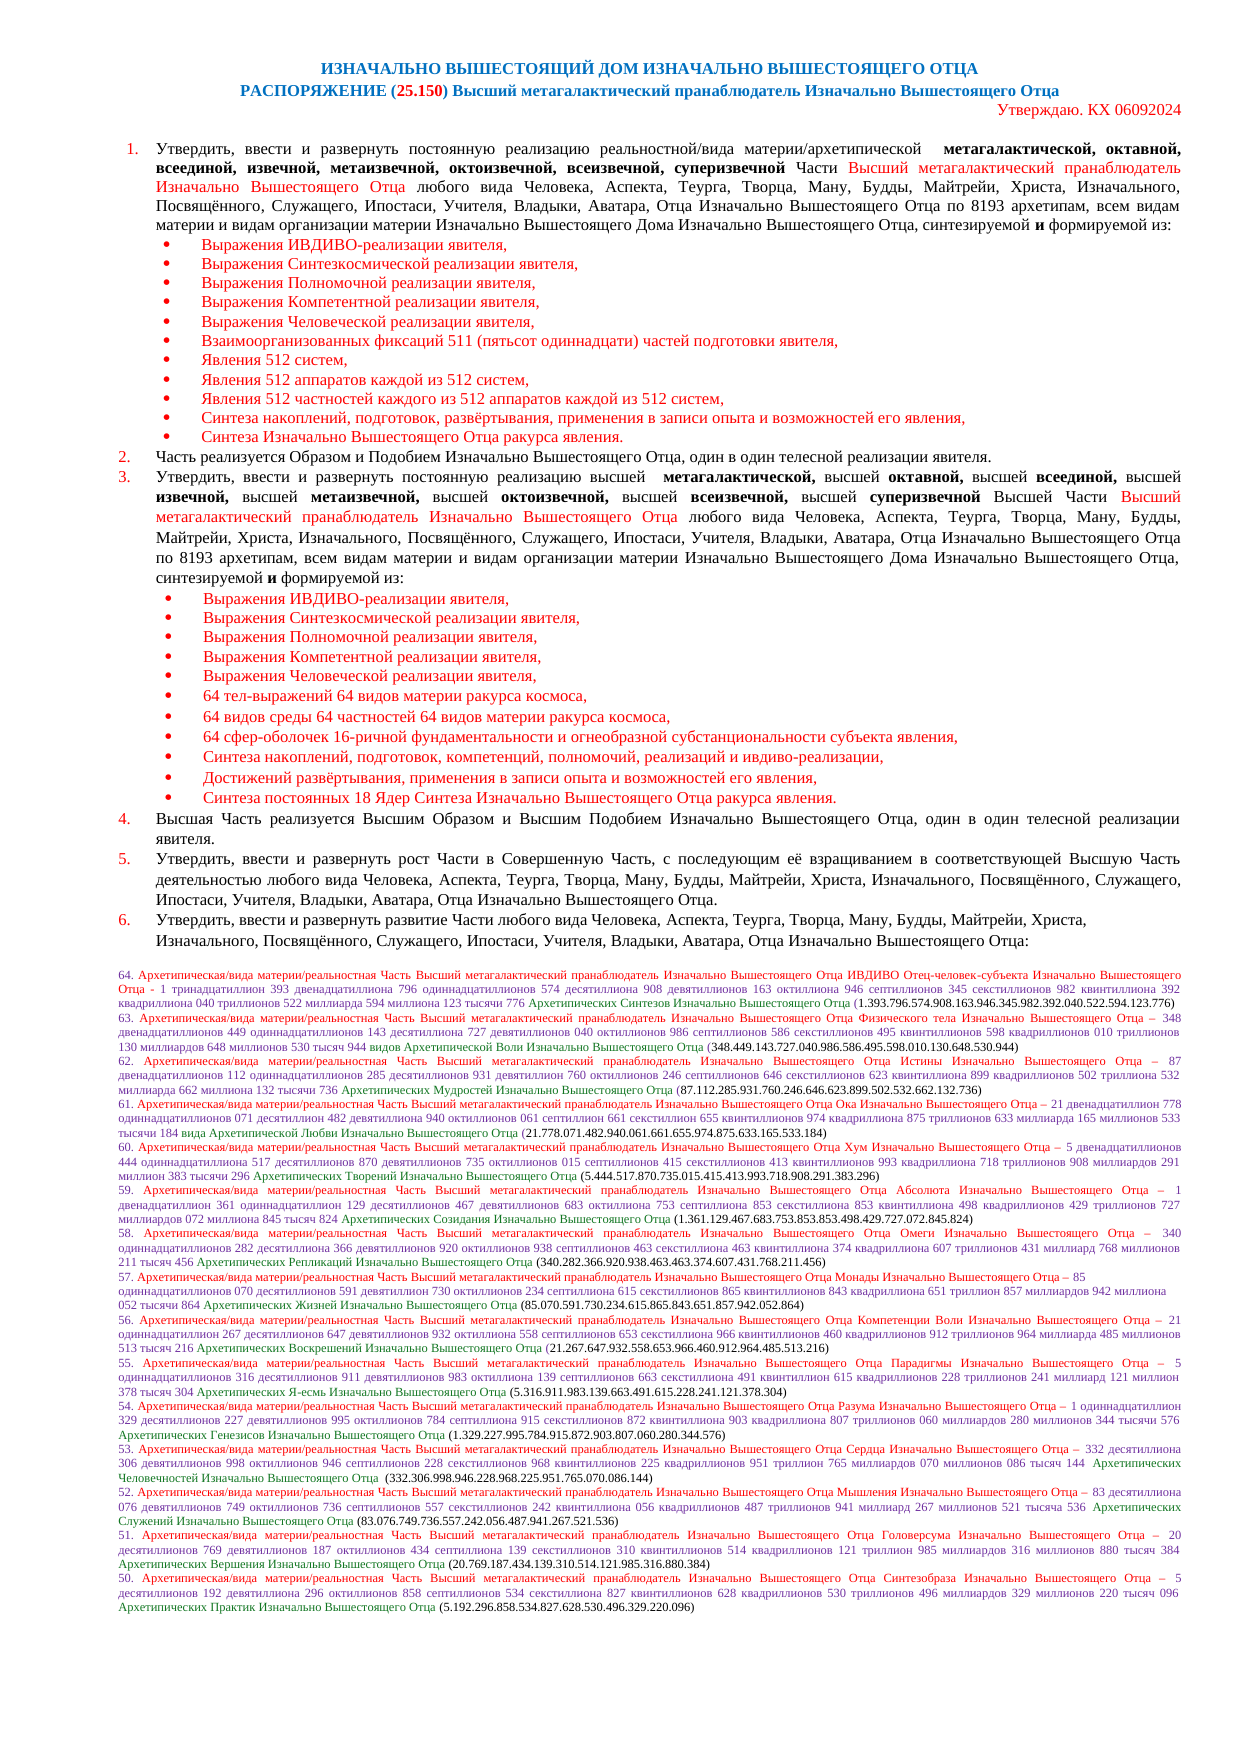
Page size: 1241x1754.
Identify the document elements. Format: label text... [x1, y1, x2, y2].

text Утверждаю. КХ 06092024 [118, 100, 1181, 119]
text 59. Архетипическая/вида материи/реальностная Часть Высший метагалактический пранаблюдатель Изначально Вышестоящего Отца Абсолюта Изначально Вышестоящего Отца – 1 двенадцатиллион 361 одиннадцатиллион 129 десятиллионов 467 девятиллионов 683 октиллиона 753 септиллиона 853 секстиллиона 853 квинтиллиона 498 квадриллионов 429 триллионов 727 миллиардов 072 миллиона 845 тысяч 824 Архетипических Созидания Изначально Вышестоящего Отца (1.361.129.467.683.753.853.853.498.429.727.072.845.824) [118, 1183, 1181, 1226]
text 64. Архетипическая/вида материи/реальностная Часть Высший метагалактический пранаблюдатель Изначально Вышестоящего Отца ИВДИВО Отец-человек-субъекта Изначально Вышестоящего Отца - 1 тринадцатиллион 393 двенадцатиллиона 796 одиннадцатиллионов 574 десятиллиона 908 девятиллионов 163 октиллиона 946 септиллионов 345 секстиллионов 982 квинтиллиона 392 квадриллиона 040 триллионов 522 миллиарда 594 миллиона 123 тысячи 776 Архетипических Синтезов Изначально Вышестоящего Отца (1.393.796.574.908.163.946.345.982.392.040.522.594.123.776) [118, 967, 1181, 1011]
list Синтеза накоплений, подготовок, развёртывания, применения в записи опыта и возможностей его явления, [163, 408, 1181, 427]
text 61. Архетипическая/вида материи/реальностная Часть Высший метагалактический пранаблюдатель Изначально Вышестоящего Отца Ока Изначально Вышестоящего Отца – 21 двенадцатиллион 778 одиннадцатиллионов 071 десятиллион 482 девятиллиона 940 октиллионов 061 септиллион 661 секстиллион 655 квинтиллионов 974 квадриллиона 875 триллионов 633 миллиарда 165 миллионов 533 тысячи 184 вида Архетипической Любви Изначально Вышестоящего Отца (21.778.071.482.940.061.661.655.974.875.633.165.533.184) [118, 1097, 1181, 1140]
list Выражения Полномочной реализации явителя, [163, 273, 1181, 292]
list Выражения Человеческой реализации явителя, [163, 311, 1181, 331]
list Выражения ИВДИВО-реализации явителя, [165, 588, 1181, 608]
list Высшая Часть реализуется Высшим Образом и Высшим Подобием Изначально Вышестоящего Отца, один в один телесной реализации явителя. [118, 808, 1181, 848]
text 57. Архетипическая/вида материи/реальностная Часть Высший метагалактический пранаблюдатель Изначально Вышестоящего Отца Монады Изначально Вышестоящего Отца – 85 одиннадцатиллионов 070 десятиллионов 591 девятиллион 730 октиллионов 234 септиллиона 615 секстиллионов 865 квинтиллионов 843 квадриллиона 651 триллион 857 миллиардов 942 миллиона 052 тысячи 864 Архетипических Жизней Изначально Вышестоящего Отца (85.070.591.730.234.615.865.843.651.857.942.052.864) [118, 1269, 1181, 1312]
text 56. Архетипическая/вида материи/реальностная Часть Высший метагалактический пранаблюдатель Изначально Вышестоящего Отца Компетенции Воли Изначально Вышестоящего Отца – 21 одиннадцатиллион 267 десятиллионов 647 девятиллионов 932 октиллиона 558 септиллионов 653 секстиллиона 966 квинтиллионов 460 квадриллионов 912 триллионов 964 миллиарда 485 миллионов 513 тысяч 216 Архетипических Воскрешений Изначально Вышестоящего Отца (21.267.647.932.558.653.966.460.912.964.485.513.216) [118, 1312, 1181, 1356]
text 52. Архетипическая/вида материи/реальностная Часть Высший метагалактический пранаблюдатель Изначально Вышестоящего Отца Мышления Изначально Вышестоящего Отца – 83 десятиллиона 076 девятиллионов 749 октиллионов 736 септиллионов 557 секстиллионов 242 квинтиллиона 056 квадриллионов 487 триллионов 941 миллиард 267 миллионов 521 тысяча 536 Архетипических Служений Изначально Вышестоящего Отца (83.076.749.736.557.242.056.487.941.267.521.536) [118, 1485, 1181, 1528]
text 58. Архетипическая/вида материи/реальностная Часть Высший метагалактический пранаблюдатель Изначально Вышестоящего Отца Омеги Изначально Вышестоящего Отца – 340 одиннадцатиллионов 282 десятиллиона 366 девятиллионов 920 октиллионов 938 септиллионов 463 секстиллиона 463 квинтиллиона 374 квадриллиона 607 триллионов 431 миллиард 768 миллионов 211 тысяч 456 Архетипических Репликаций Изначально Вышестоящего Отца (340.282.366.920.938.463.463.374.607.431.768.211.456) [118, 1226, 1181, 1269]
list Выражения Компетентной реализации явителя, [165, 646, 1181, 666]
text ИЗНАЧАЛЬНО ВЫШЕСТОЯЩИЙ ДОМ ИЗНАЧАЛЬНО ВЫШЕСТОЯЩЕГО ОТЦА [118, 59, 1181, 78]
text 51. Архетипическая/вида материи/реальностная Часть Высший метагалактический пранаблюдатель Изначально Вышестоящего Отца Головерсума Изначально Вышестоящего Отца – 20 десятиллионов 769 девятиллионов 187 октиллионов 434 септиллиона 139 секстиллионов 310 квинтиллионов 514 квадриллионов 121 триллион 985 миллиардов 316 миллионов 880 тысяч 384 Архетипических Вершения Изначально Вышестоящего Отца (20.769.187.434.139.310.514.121.985.316.880.384) [118, 1528, 1181, 1571]
text 62. Архетипическая/вида материи/реальностная Часть Высший метагалактический пранаблюдатель Изначально Вышестоящего Отца Истины Изначально Вышестоящего Отца – 87 двенадцатиллионов 112 одиннадцатиллионов 285 десятиллионов 931 девятиллион 760 октиллионов 246 септиллионов 646 секстиллионов 623 квинтиллиона 899 квадриллионов 502 триллиона 532 миллиарда 662 миллиона 132 тысячи 736 Архетипических Мудростей Изначально Вышестоящего Отца (87.112.285.931.760.246.646.623.899.502.532.662.132.736) [118, 1054, 1181, 1097]
subtitle РАСПОРЯЖЕНИЕ (25.150) Высший метагалактический пранаблюдатель Изначально Вышестоящего Отца [118, 81, 1181, 100]
list Выражения Синтезкосмической реализации явителя, [165, 608, 1181, 627]
list Выражения ИВДИВО-реализации явителя, [163, 234, 1181, 254]
list 64 тел-выражений 64 видов материи ракурса космоса, [165, 686, 1181, 705]
list Утвердить, ввести и развернуть рост Части в Совершенную Часть, с последующим её взращиванием в соответствующей Высшую Часть деятельностью любого вида Человека, Аспекта, Теурга, Творца, Ману, Будды, Майтрейи, Христа, Изначального, Посвящённого, Служащего, Ипостаси, Учителя, Владыки, Аватара, Отца Изначально Вышестоящего Отца. [118, 849, 1181, 909]
list Синтеза постоянных 18 Ядер Синтеза Изначально Вышестоящего Отца ракурса явления. [165, 788, 1181, 807]
list Синтеза Изначально Вышестоящего Отца ракурса явления. [163, 427, 1181, 446]
list Утвердить, ввести и развернуть постоянную реализацию высшей метагалактической, высшей октавной, высшей всеединой, высшей извечной, высшей метаизвечной, высшей октоизвечной, высшей всеизвечной, высшей суперизвечной Высшей Части Высший метагалактический пранаблюдатель Изначально Вышестоящего Отца любого вида Человека, Аспекта, Теурга, Творца, Ману, Будды, Майтрейи, Христа, Изначального, Посвящённого, Служащего, Ипостаси, Учителя, Владыки, Аватара, Отца Изначально Вышестоящего Отца по 8193 архетипам, всем видам материи и видам организации материи Изначально Вышестоящего Дома Изначально Вышестоящего Отца, синтезируемой и формируемой из: [118, 467, 1181, 587]
list Утвердить, ввести и развернуть развитие Части любого вида Человека, Аспекта, Теурга, Творца, Ману, Будды, Майтрейи, Христа, Изначального, Посвящённого, Служащего, Ипостаси, Учителя, Владыки, Аватара, Отца Изначально Вышестоящего Отца: [118, 910, 1181, 949]
list Достижений развёртывания, применения в записи опыта и возможностей его явления, [165, 768, 1181, 787]
list Явления 512 систем, [163, 350, 1181, 369]
list Синтеза накоплений, подготовок, компетенций, полномочий, реализаций и ивдиво-реализации, [165, 747, 1181, 767]
list Взаимоорганизованных фиксаций 511 (пятьсот одиннадцати) частей подготовки явителя, [163, 331, 1181, 350]
text 54. Архетипическая/вида материи/реальностная Часть Высший метагалактический пранаблюдатель Изначально Вышестоящего Отца Разума Изначально Вышестоящего Отца – 1 одиннадцатиллион 329 десятиллионов 227 девятиллионов 995 октиллионов 784 септиллиона 915 секстиллионов 872 квинтиллиона 903 квадриллиона 807 триллионов 060 миллиардов 280 миллионов 344 тысячи 576 Архетипических Генезисов Изначально Вышестоящего Отца (1.329.227.995.784.915.872.903.807.060.280.344.576) [118, 1399, 1181, 1442]
list 64 сфер-оболочек 16-ричной фундаментальности и огнеобразной субстанциональности субъекта явления, [165, 727, 1181, 746]
text 63. Архетипическая/вида материи/реальностная Часть Высший метагалактический пранаблюдатель Изначально Вышестоящего Отца Физического тела Изначально Вышестоящего Отца – 348 двенадцатиллионов 449 одиннадцатиллионов 143 десятиллиона 727 девятиллионов 040 октиллионов 986 септиллионов 586 секстиллионов 495 квинтиллионов 598 квадриллионов 010 триллионов 130 миллиардов 648 миллионов 530 тысяч 944 видов Архетипической Воли Изначально Вышестоящего Отца (348.449.143.727.040.986.586.495.598.010.130.648.530.944) [118, 1011, 1181, 1054]
text 53. Архетипическая/вида материи/реальностная Часть Высший метагалактический пранаблюдатель Изначально Вышестоящего Отца Сердца Изначально Вышестоящего Отца – 332 десятиллиона 306 девятиллионов 998 октиллионов 946 септиллионов 228 секстиллионов 968 квинтиллионов 225 квадриллионов 951 триллион 765 миллиардов 070 миллионов 086 тысяч 144 Архетипических Человечностей Изначально Вышестоящего Отца (332.306.998.946.228.968.225.951.765.070.086.144) [118, 1442, 1181, 1485]
list Явления 512 аппаратов каждой из 512 систем, [163, 369, 1181, 388]
text 60. Архетипическая/вида материи/реальностная Часть Высший метагалактический пранаблюдатель Изначально Вышестоящего Отца Хум Изначально Вышестоящего Отца – 5 двенадцатиллионов 444 одиннадцатиллиона 517 десятиллионов 870 девятиллионов 735 октиллионов 015 септиллионов 415 секстиллионов 413 квинтиллионов 993 квадриллиона 718 триллионов 908 миллиардов 291 миллион 383 тысячи 296 Архетипических Творений Изначально Вышестоящего Отца (5.444.517.870.735.015.415.413.993.718.908.291.383.296) [118, 1140, 1181, 1183]
text 55. Архетипическая/вида материи/реальностная Часть Высший метагалактический пранаблюдатель Изначально Вышестоящего Отца Парадигмы Изначально Вышестоящего Отца – 5 одиннадцатиллионов 316 десятиллионов 911 девятиллионов 983 октиллиона 139 септиллионов 663 секстиллиона 491 квинтиллион 615 квадриллионов 228 триллионов 241 миллиард 121 миллион 378 тысяч 304 Архетипических Я-есмь Изначально Вышестоящего Отца (5.316.911.983.139.663.491.615.228.241.121.378.304) [118, 1356, 1181, 1399]
list Выражения Синтезкосмической реализации явителя, [163, 254, 1181, 273]
list Выражения Человеческой реализации явителя, [165, 666, 1181, 685]
list 64 видов среды 64 частностей 64 видов материи ракурса космоса, [165, 706, 1181, 726]
list Утвердить, ввести и развернуть постоянную реализацию реальностной/вида материи/архетипической метагалактической, октавной, всеединой, извечной, метаизвечной, октоизвечной, всеизвечной, суперизвечной Части Высший метагалактический пранаблюдатель Изначально Вышестоящего Отца любого вида Человека, Аспекта, Теурга, Творца, Ману, Будды, Майтрейи, Христа, Изначального, Посвящённого, Служащего, Ипостаси, Учителя, Владыки, Аватара, Отца Изначально Вышестоящего Отца по 8193 архетипам, всем видам материи и видам организации материи Изначально Вышестоящего Дома Изначально Вышестоящего Отца, синтезируемой и формируемой из: [126, 138, 1181, 234]
list Часть реализуется Образом и Подобием Изначально Вышестоящего Отца, один в один телесной реализации явителя. [118, 446, 1181, 466]
list Выражения Полномочной реализации явителя, [165, 627, 1181, 646]
list Выражения Компетентной реализации явителя, [163, 292, 1181, 311]
list Явления 512 частностей каждого из 512 аппаратов каждой из 512 систем, [163, 388, 1181, 408]
text 50. Архетипическая/вида материи/реальностная Часть Высший метагалактический пранаблюдатель Изначально Вышестоящего Отца Синтезобраза Изначально Вышестоящего Отца – 5 десятиллионов 192 девятиллиона 296 октиллионов 858 септиллионов 534 секстиллиона 827 квинтиллионов 628 квадриллионов 530 триллионов 496 миллиардов 329 миллионов 220 тысяч 096 Архетипических Практик Изначально Вышестоящего Отца (5.192.296.858.534.827.628.530.496.329.220.096) [118, 1571, 1181, 1614]
